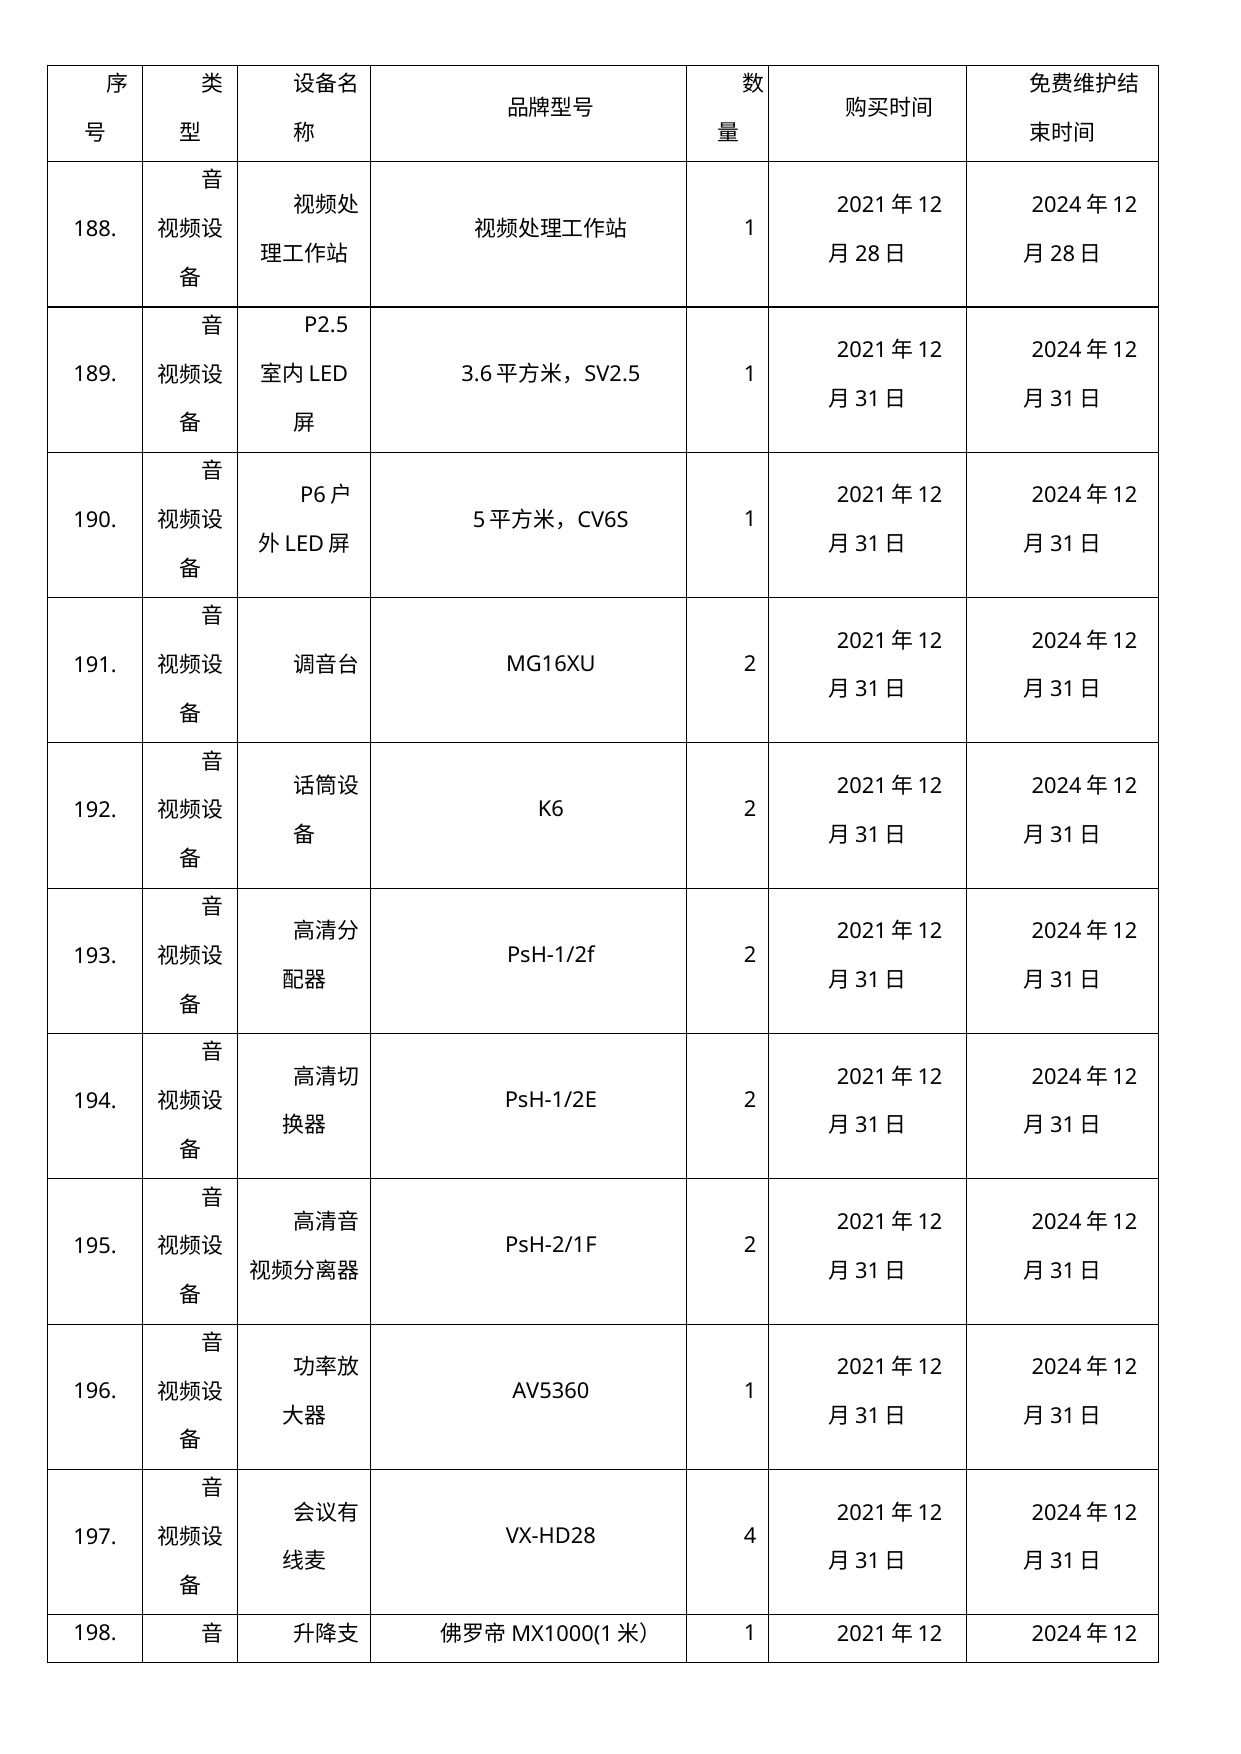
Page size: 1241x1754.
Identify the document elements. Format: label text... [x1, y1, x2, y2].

table_header 品牌型号 [371, 66, 686, 161]
table_cell 2 [687, 598, 768, 742]
table_cell 功率放大器 [238, 1325, 370, 1469]
table_cell 高清切换器 [238, 1034, 370, 1178]
table_cell 音视频设备 [143, 308, 237, 452]
table_cell 2024年12月31日 [967, 1615, 1158, 1662]
table_cell 2 [687, 1034, 768, 1178]
table_cell 2024年12月28日 [967, 162, 1158, 306]
table_cell 音视频设备 [143, 1034, 237, 1178]
table_cell PsH-1/2f [371, 889, 686, 1033]
table_cell 音视频设备 [143, 1179, 237, 1323]
table_cell 音视频设备 [143, 1470, 237, 1614]
table_cell 2021年12月31日 [769, 1470, 966, 1614]
table_cell 音视频设备 [143, 889, 237, 1033]
table_cell 3.6平方米，SV2.5 [371, 308, 686, 452]
table_cell 5平方米，CV6S [371, 453, 686, 597]
table_cell 1 [687, 162, 768, 306]
table_cell [48, 1470, 142, 1614]
table_cell 视频处理工作站 [371, 162, 686, 306]
table_cell VX-HD28 [371, 1470, 686, 1614]
table_cell 音视频设备 [143, 162, 237, 306]
table_cell 2021年12月31日 [769, 889, 966, 1033]
table_cell 2021年12月31日 [769, 453, 966, 597]
table_cell 音视频设备 [143, 1325, 237, 1469]
table_cell P6户外LED屏 [238, 453, 370, 597]
table_cell MG16XU [371, 598, 686, 742]
table_cell 2021年12月31日 [769, 743, 966, 888]
table_cell AV5360 [371, 1325, 686, 1469]
table_cell 话筒设备 [238, 743, 370, 888]
table_cell 1 [687, 1615, 768, 1662]
table_header 类型 [143, 66, 237, 161]
table_header 数量 [687, 66, 768, 161]
table_cell 2021年12月31日 [769, 598, 966, 742]
table_cell 2 [687, 1179, 768, 1323]
table_cell 视频处理工作站 [238, 162, 370, 306]
table_cell [48, 1179, 142, 1323]
table_cell PsH-1/2E [371, 1034, 686, 1178]
table_header 设备名称 [238, 66, 370, 161]
table_cell 佛罗帝 MX1000(1米） [371, 1615, 686, 1662]
table_cell 2021年12月31日 [769, 1179, 966, 1323]
table_cell 1 [687, 308, 768, 452]
table_cell [48, 1325, 142, 1469]
table_cell 2024年12月31日 [967, 453, 1158, 597]
table_cell 调音台 [238, 598, 370, 742]
table_cell 高清音视频分离器 [238, 1179, 370, 1323]
table_cell 2024年12月31日 [967, 889, 1158, 1033]
table_cell 2021年12月31日 [769, 1034, 966, 1178]
table_cell [48, 743, 142, 888]
table_cell 2024年12月31日 [967, 1034, 1158, 1178]
table_cell [48, 308, 142, 452]
table_cell 音视频设备 [143, 598, 237, 742]
table_cell 升降支架 [238, 1615, 370, 1662]
table_cell [48, 453, 142, 597]
table_cell 2 [687, 743, 768, 888]
table_cell 1 [687, 1325, 768, 1469]
table_cell P2.5室内LED屏 [238, 308, 370, 452]
table_cell 2021年12月28日 [769, 162, 966, 306]
table_cell 2024年12月31日 [967, 1325, 1158, 1469]
table_cell [48, 598, 142, 742]
table_cell 音视频设备 [143, 453, 237, 597]
table_cell 音视频设备 [143, 1615, 237, 1662]
table_cell 2024年12月31日 [967, 598, 1158, 742]
table_cell [48, 1034, 142, 1178]
table_cell 2024年12月31日 [967, 1470, 1158, 1614]
table_cell 2021年12月31日 [769, 308, 966, 452]
table_cell K6 [371, 743, 686, 888]
table_cell 2024年12月31日 [967, 308, 1158, 452]
table_cell 4 [687, 1470, 768, 1614]
table_cell 会议有线麦 [238, 1470, 370, 1614]
table_cell 2024年12月31日 [967, 1179, 1158, 1323]
table_cell 2021年12月31日 [769, 1325, 966, 1469]
table_header 购买时间 [769, 66, 966, 161]
table_cell 2024年12月31日 [967, 743, 1158, 888]
table_cell 1 [687, 453, 768, 597]
table_cell 2021年12月31日 [769, 1615, 966, 1662]
table_cell 2 [687, 889, 768, 1033]
table_cell [48, 162, 142, 306]
table_cell 高清分配器 [238, 889, 370, 1033]
table_cell [48, 1615, 142, 1662]
table_cell 音视频设备 [143, 743, 237, 888]
table_cell [48, 889, 142, 1033]
table_cell PsH-2/1F [371, 1179, 686, 1323]
table_header 免费维护结束时间 [967, 66, 1158, 161]
table_header 序号 [48, 66, 142, 161]
